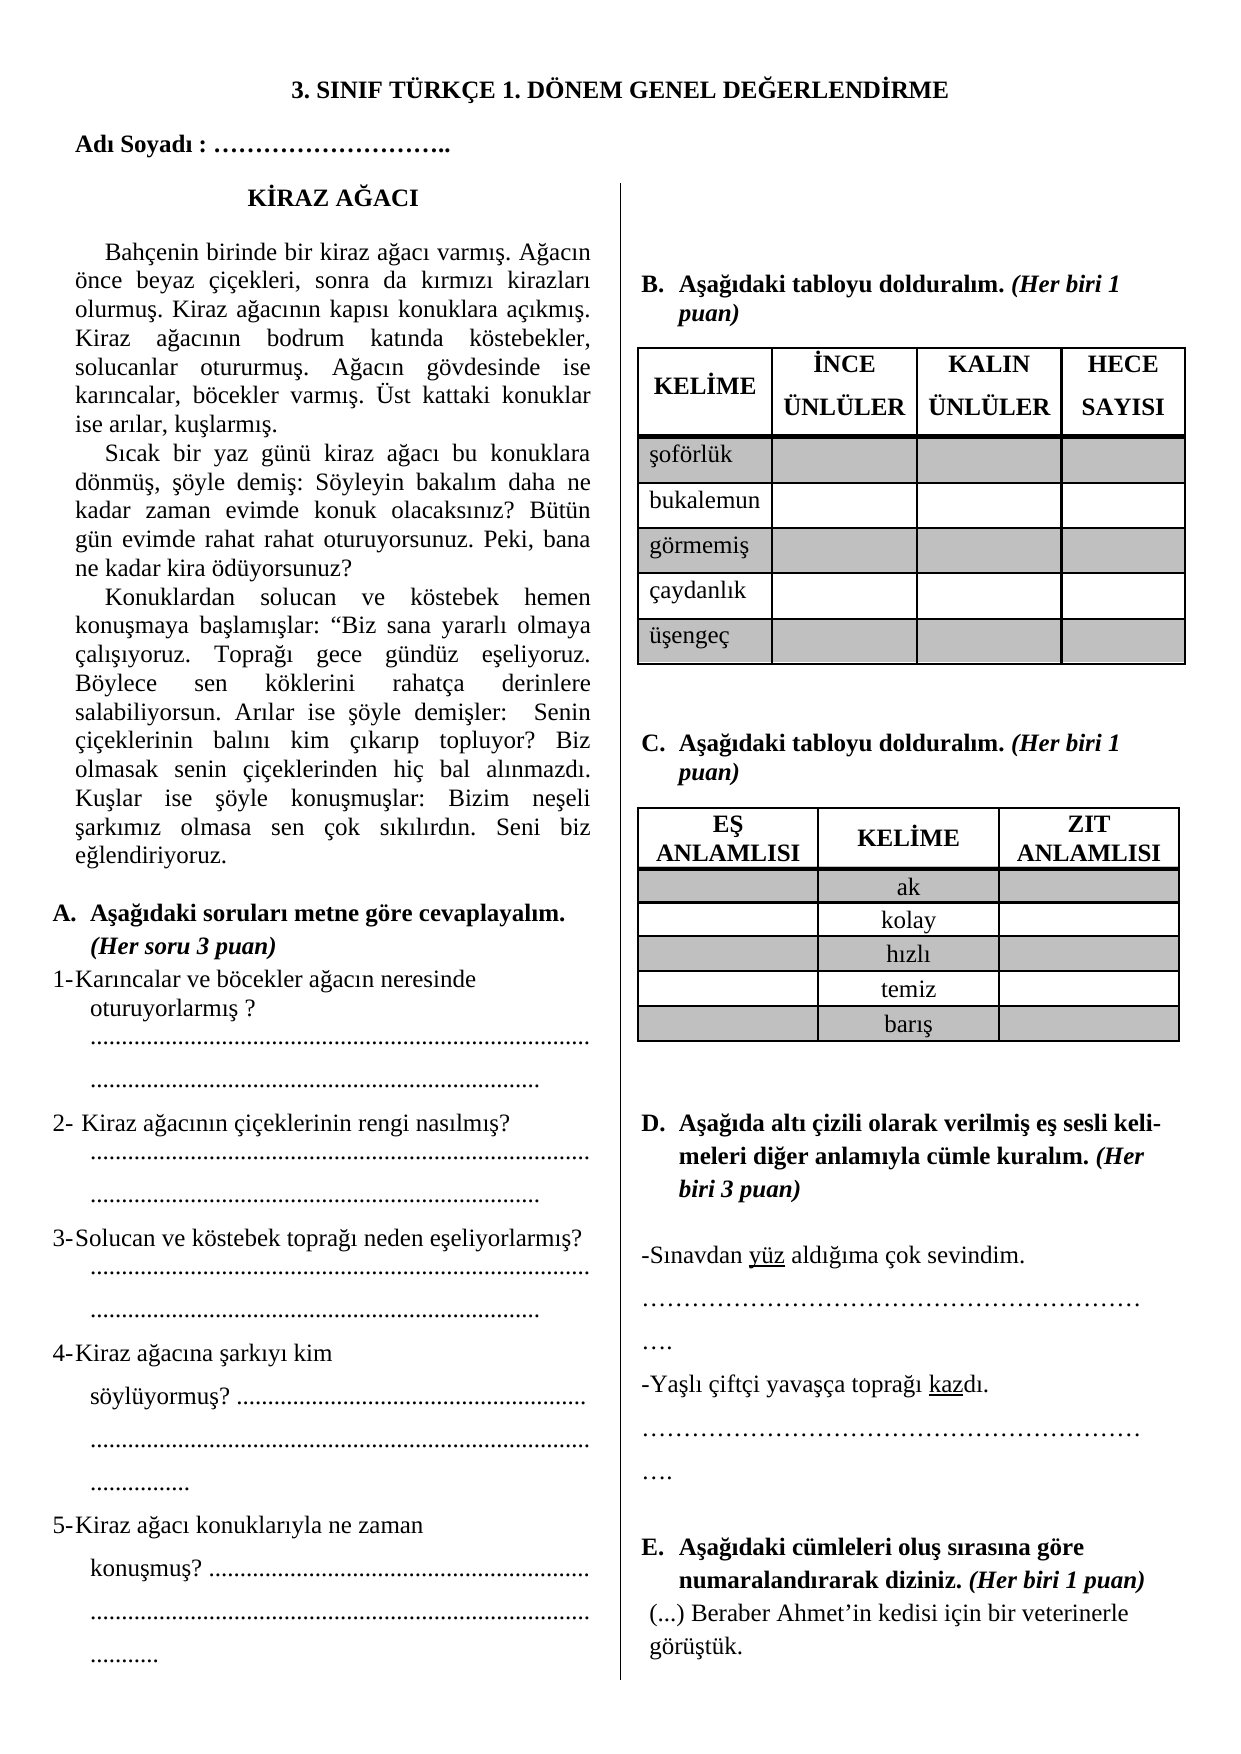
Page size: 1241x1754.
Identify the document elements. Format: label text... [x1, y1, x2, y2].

table_header KELİME [819, 809, 998, 866]
table_cell [1063, 484, 1184, 527]
table_cell hızlı [819, 937, 998, 970]
table_cell [1000, 972, 1178, 1005]
table_cell [773, 574, 916, 617]
table_cell [639, 1007, 817, 1040]
text ………………………………………………………. [641, 1283, 1165, 1355]
table_cell [639, 904, 817, 935]
table_cell [918, 620, 1060, 662]
table_cell [1000, 1007, 1178, 1040]
list ........................................................................................................................................................ [90, 1136, 591, 1208]
table_cell [773, 620, 916, 662]
table_cell [639, 937, 817, 970]
list Kiraz ağacının çiçeklerinin rengi nasılmış? [52, 1108, 591, 1136]
text Konuklardan solucan ve köstebek hemen konuşmaya başlamışlar: “Biz sana yararlı olmaya çalışıyoruz. Toprağı gece gündüz eşeliyoruz. Böylece sen köklerini rahatça derinlere salabiliyorsun. Arılar ise şöyle demişler: Senin çiçeklerinin balını kim çıkarıp topluyor? Biz olmasak senin çiçeklerinden hiç bal alınmazdı. Kuşlar ise şöyle konuşmuşlar: Bizim neşeli şarkımız olmasa sen çok sıkılırdın. Seni biz eğlendiriyoruz. [75, 582, 591, 869]
table_cell [773, 439, 916, 482]
text -Yaşlı çiftçi yavaşça toprağı kazdı. [641, 1369, 1165, 1398]
table_cell [773, 484, 916, 527]
table_header HECE SAYISI [1063, 349, 1184, 434]
list Kiraz ağacı konuklarıyla ne zaman konuşmuş? ........................................................................................................................................................ [52, 1510, 591, 1668]
list Karıncalar ve böcekler ağacın neresinde oturuyorlarmış ? [52, 964, 591, 1021]
table_cell [918, 529, 1060, 572]
table_cell kolay [819, 904, 998, 935]
text -Sınavdan yüz aldığıma çok sevindim. [641, 1240, 1165, 1269]
table_cell bukalemun [639, 484, 771, 527]
table_cell çaydanlık [639, 574, 771, 617]
list ........................................................................................................................................................ [90, 1251, 591, 1323]
text Bahçenin birinde bir kiraz ağacı varmış. Ağacın önce beyaz çiçekleri, sonra da kırmızı kirazları olurmuş. Kiraz ağacının kapısı konuklara açıkmış. Kiraz ağacının bodrum katında köstebekler, solucanlar otururmuş. Ağacın gövdesinde ise karıncalar, böcekler varmış. Üst kattaki konuklar ise arılar, kuşlarmış. [75, 237, 591, 438]
text KİRAZ AĞACI [75, 183, 591, 211]
table_cell [918, 439, 1060, 482]
table_header İNCE ÜNLÜLER [773, 349, 916, 434]
table_cell [639, 871, 817, 901]
table_cell [773, 529, 916, 572]
list Solucan ve köstebek toprağı neden eşeliyorlarmış? [52, 1223, 591, 1251]
table_cell [918, 574, 1060, 617]
text Adı Soyadı : ……………………….. [75, 129, 1165, 158]
table_cell görmemiş [639, 529, 771, 572]
table_cell [1063, 620, 1184, 662]
list Aşağıdaki soruları metne göre cevaplayalım. (Her soru 3 puan) [52, 898, 591, 959]
table_cell [918, 484, 1060, 527]
table_header EŞ ANLAMLISI [639, 809, 817, 866]
list Aşağıdaki tabloyu dolduralım. (Her biri 1 puan) [641, 728, 1165, 786]
table_header KALIN ÜNLÜLER [918, 349, 1060, 434]
table_header ZIT ANLAMLISI [1000, 809, 1178, 866]
table_cell barış [819, 1007, 998, 1040]
table_cell [639, 972, 817, 1005]
table_cell [1063, 529, 1184, 572]
table_cell [1000, 871, 1178, 901]
table_header KELİME [639, 349, 771, 434]
list Aşağıda altı çizili olarak verilmiş eş sesli keli- meleri diğer anlamıyla cümle kuralım. (Her biri 3 puan) [641, 1108, 1165, 1203]
table_cell [1063, 439, 1184, 482]
table_cell [1063, 574, 1184, 617]
table_cell üşengeç [639, 620, 771, 662]
list Kiraz ağacına şarkıyı kim söylüyormuş? ........................................................................................................................................................ [52, 1338, 591, 1496]
text ………………………………………………………. [641, 1413, 1165, 1484]
text Sıcak bir yaz günü kiraz ağacı bu konuklara dönmüş, şöyle demiş: Söyleyin bakalım daha ne kadar zaman evimde konuk olacaksınız? Bütün gün evimde rahat rahat oturuyorsunuz. Peki, bana ne kadar kira ödüyorsunuz? [75, 438, 591, 582]
list Aşağıdaki tabloyu dolduralım. (Her biri 1 puan) [641, 269, 1165, 326]
list ........................................................................................................................................................ [90, 1021, 591, 1093]
list Aşağıdaki cümleleri oluş sırasına göre numaralandırarak diziniz. (Her biri 1 puan) [641, 1532, 1165, 1594]
table_cell ak [819, 871, 998, 901]
table_cell temiz [819, 972, 998, 1005]
table_cell [1000, 937, 1178, 970]
text 3. SINIF TÜRKÇE 1. DÖNEM GENEL DEĞERLENDİRME [75, 75, 1165, 104]
table_cell şoförlük [639, 439, 771, 482]
table_cell [1000, 904, 1178, 935]
